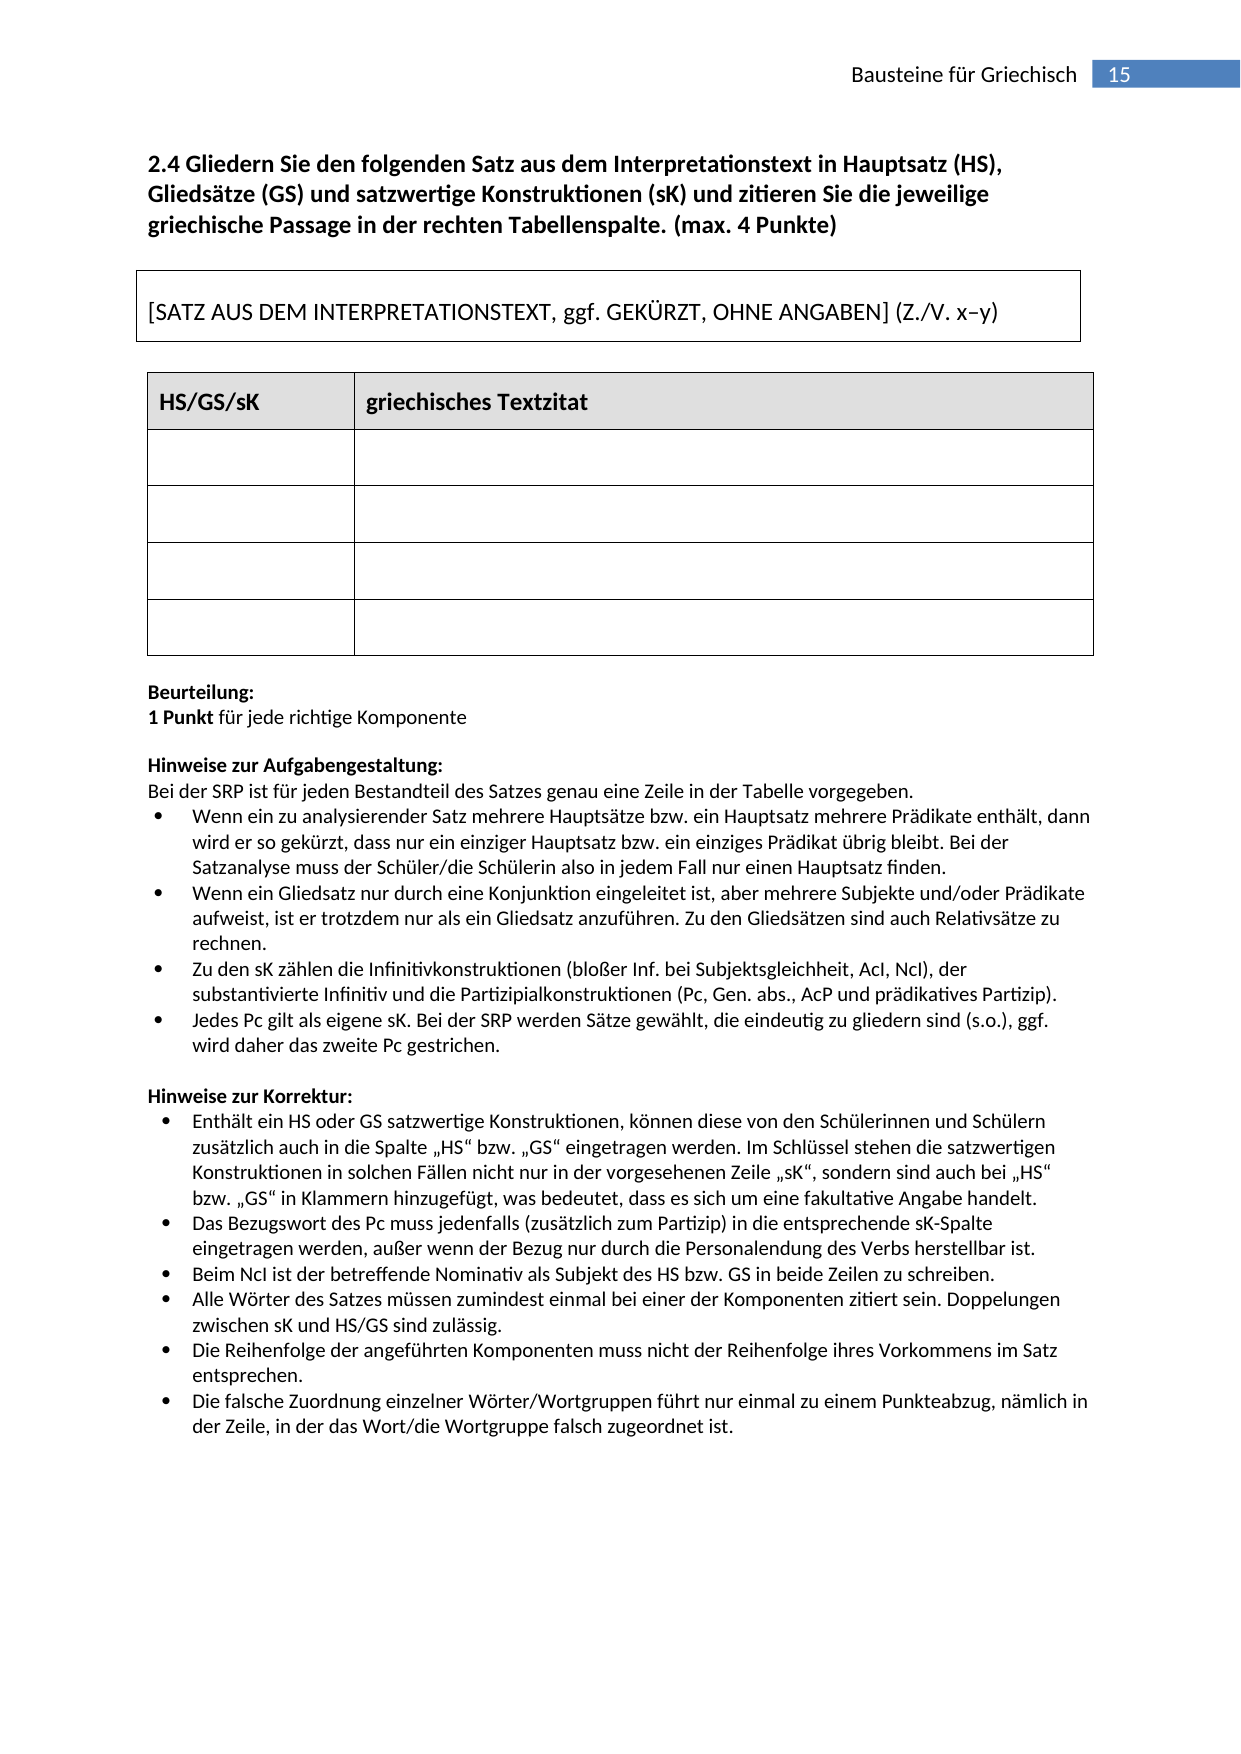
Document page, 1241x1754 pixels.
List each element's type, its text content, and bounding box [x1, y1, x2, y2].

list Die falsche Zuordnung einzelner Wörter/Wortgruppen führt nur einmal zu einem Punkteabzug, nämlich in der Zeile, in der das Wort/die Wortgruppe falsch zugeordnet ist. [162, 1388, 1092, 1439]
list Alle Wörter des Satzes müssen zumindest einmal bei einer der Komponenten zitiert sein. Doppelungen zwischen sK und HS/GS sind zulässig. [162, 1286, 1092, 1337]
table_cell [355, 600, 1093, 655]
table_header HS/GS/sK [148, 373, 354, 429]
text 1 Punkt für jede richtige Komponente [148, 704, 1092, 730]
list Enthält ein HS oder GS satzwertige Konstruktionen, können diese von den Schülerinnen und Schülern zusätzlich auch in die Spalte „HS“ bzw. „GS“ eingetragen werden. Im Schlüssel stehen die satzwertigen Konstruktionen in solchen Fällen nicht nur in der vorgesehenen Zeile „sK“, sondern sind auch bei „HS“ bzw. „GS“ in Klammern hinzugefügt, was bedeutet, dass es sich um eine fakultative Angabe handelt. [162, 1108, 1092, 1210]
list Jedes Pc gilt als eigene sK. Bei der SRP werden Sätze gewählt, die eindeutig zu gliedern sind (s.o.), ggf. wird daher das zweite Pc gestrichen. [154, 1007, 1092, 1058]
text Bei der SRP ist für jeden Bestandteil des Satzes genau eine Zeile in der Tabelle vorgegeben. [148, 778, 1092, 803]
text Hinweise zur Aufgabengestaltung: [148, 753, 1092, 778]
list Zu den sK zählen die Infinitivkonstruktionen (bloßer Inf. bei Subjektsgleichheit, AcI, NcI), der substantivierte Infinitiv und die Partizipialkonstruktionen (Pc, Gen. abs., AcP und prädikatives Partizip). [154, 956, 1092, 1007]
list Das Bezugswort des Pc muss jedenfalls (zusätzlich zum Partizip) in die entsprechende sK-Spalte eingetragen werden, außer wenn der Bezug nur durch die Personalendung des Verbs herstellbar ist. [162, 1210, 1092, 1261]
table_cell [148, 600, 354, 655]
text Beurteilung: [148, 679, 1092, 704]
table_cell [148, 430, 354, 485]
table_cell [148, 486, 354, 542]
list Beim NcI ist der betreffende Nominativ als Subjekt des HS bzw. GS in beide Zeilen zu schreiben. [162, 1261, 1092, 1286]
list Die Reihenfolge der angeführten Komponenten muss nicht der Reihenfolge ihres Vorkommens im Satz entsprechen. [162, 1337, 1092, 1388]
table_cell [148, 543, 354, 598]
text Hinweise zur Korrektur: [148, 1083, 1092, 1108]
list Wenn ein zu analysierender Satz mehrere Hauptsätze bzw. ein Hauptsatz mehrere Prädikate enthält, dann wird er so gekürzt, dass nur ein einziger Hauptsatz bzw. ein einziges Prädikat übrig bleibt. Bei der Satzanalyse muss der Schüler/die Schülerin also in jedem Fall nur einen Hauptsatz finden. [154, 803, 1092, 880]
list Wenn ein Gliedsatz nur durch eine Konjunktion eingeleitet ist, aber mehrere Subjekte und/oder Prädikate aufweist, ist er trotzdem nur als ein Gliedsatz anzuführen. Zu den Gliedsätzen sind auch Relativsätze zu rechnen. [154, 880, 1092, 956]
table_cell [355, 543, 1093, 598]
text 2.4 Gliedern Sie den folgenden Satz aus dem Interpretationstext in Hauptsatz (HS), Gliedsätze (GS) und satzwertige Konstruktionen (sK) und zitieren Sie die jeweilige griechische Passage in der rechten Tabellenspalte. (max. 4 Punkte) [148, 148, 1092, 239]
table_cell [355, 486, 1093, 542]
table_cell [355, 430, 1093, 485]
table_header griechisches Textzitat [355, 373, 1093, 429]
table_header [Satz aus dem Interpretationstext, ggf. gekürzt, ohne Angaben] (Z./V. x–y) [137, 271, 1080, 341]
